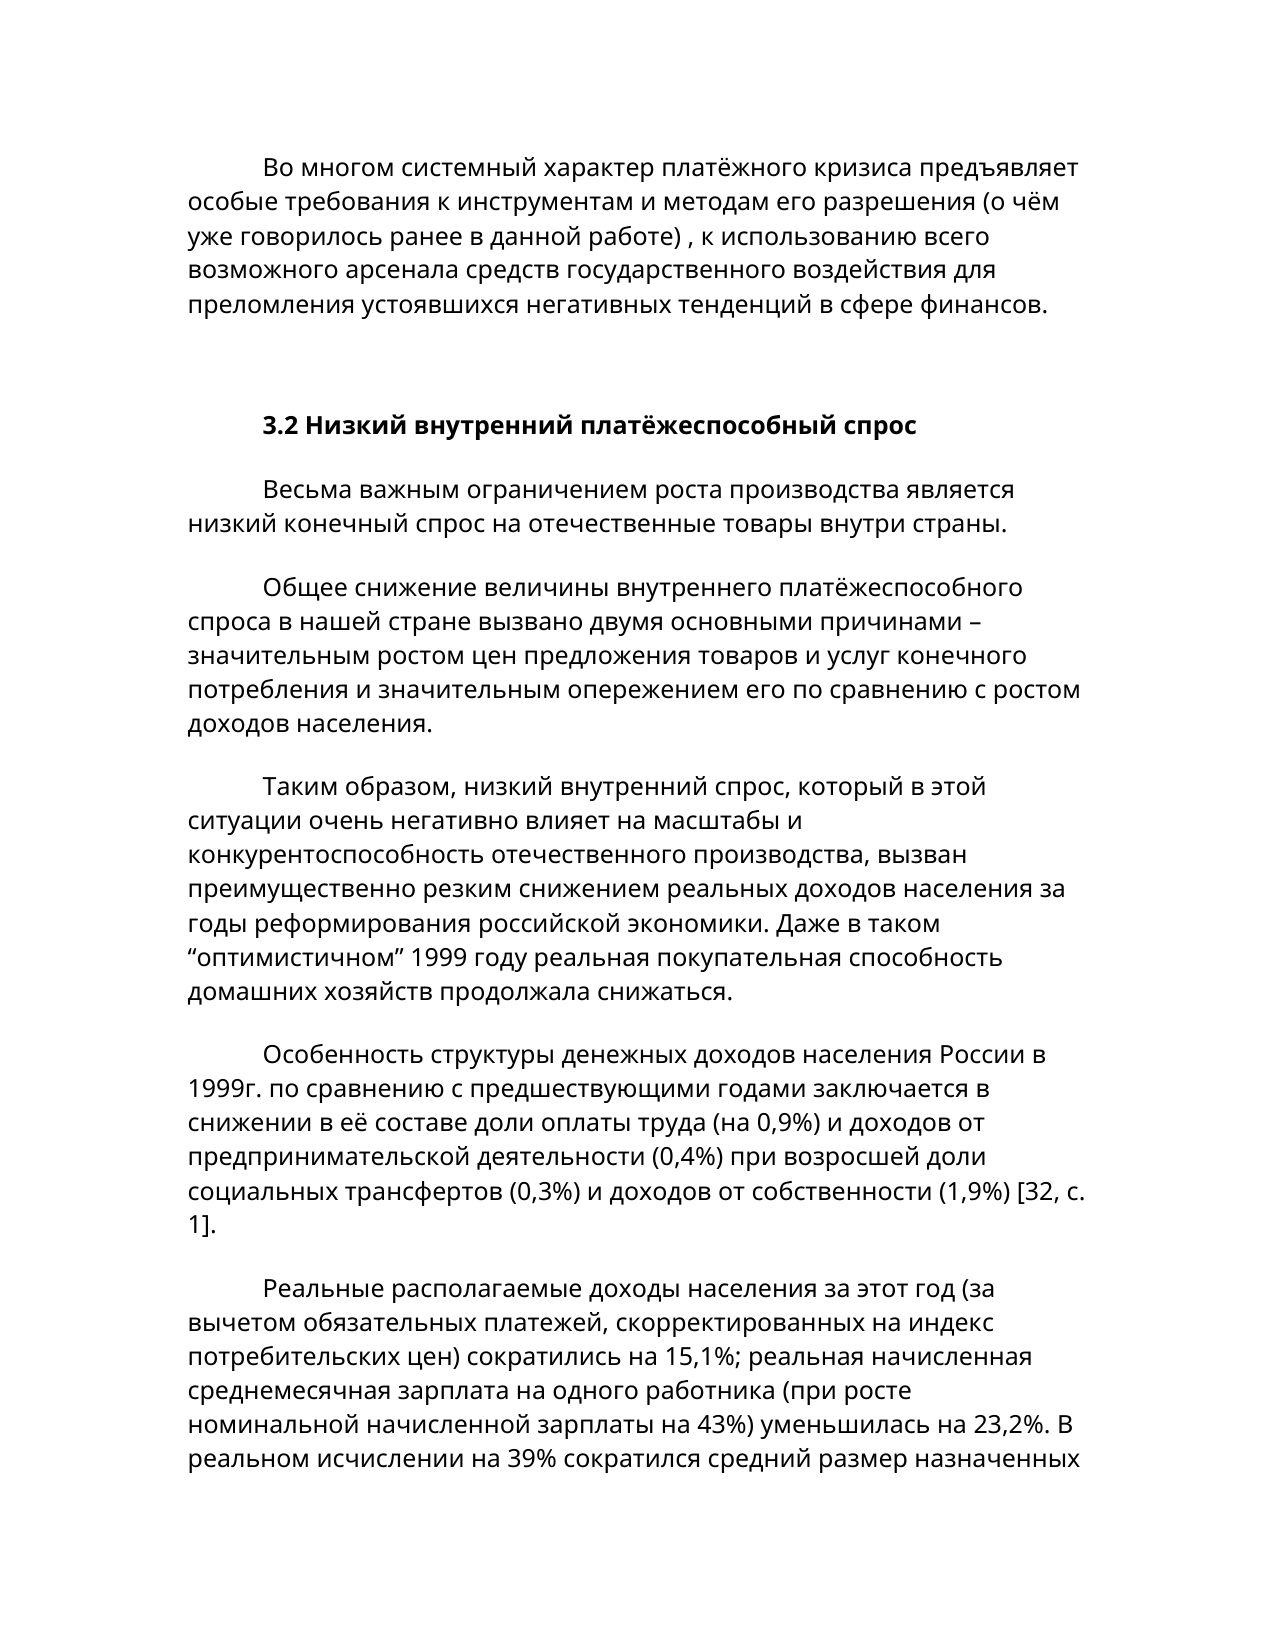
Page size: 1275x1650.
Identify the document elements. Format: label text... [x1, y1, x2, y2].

text Общее снижение величины внутреннего платёжеспособного спроса в нашей стране вызвано двумя основными причинами – значительным ростом цен предложения товаров и услуг конечного потребления и значительным опережением его по сравнению с ростом доходов населения. [187, 569, 1087, 739]
text 3.2 Низкий внутренний платёжеспособный спрос [187, 408, 1087, 442]
text Таким образом, низкий внутренний спрос, который в этой ситуации очень негативно влияет на масштабы и конкурентоспособность отечественного производства, вызван преимущественно резким снижением реальных доходов населения за годы реформирования российской экономики. Даже в таком “оптимистичном” 1999 году реальная покупательная способность домашних хозяйств продолжала снижаться. [187, 769, 1087, 1007]
text Во многом системный характер платёжного кризиса предъявляет особые требования к инструментам и методам его разрешения (о чём уже говорилось ранее в данной работе) , к использованию всего возможного арсенала средств государственного воздействия для преломления устоявшихся негативных тенденций в сфере финансов. [187, 150, 1087, 320]
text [187, 1271, 1087, 1475]
text Весьма важным ограничением роста производства является низкий конечный спрос на отечественные товары внутри страны. [187, 472, 1087, 540]
text Особенность структуры денежных доходов населения России в 1999г. по сравнению с предшествующими годами заключается в снижении в её составе доли оплаты труда (на 0,9%) и доходов от предпринимательской деятельности (0,4%) при возросшей доли социальных трансфертов (0,3%) и доходов от собственности (1,9%) [32, с. 1]. [187, 1037, 1087, 1241]
